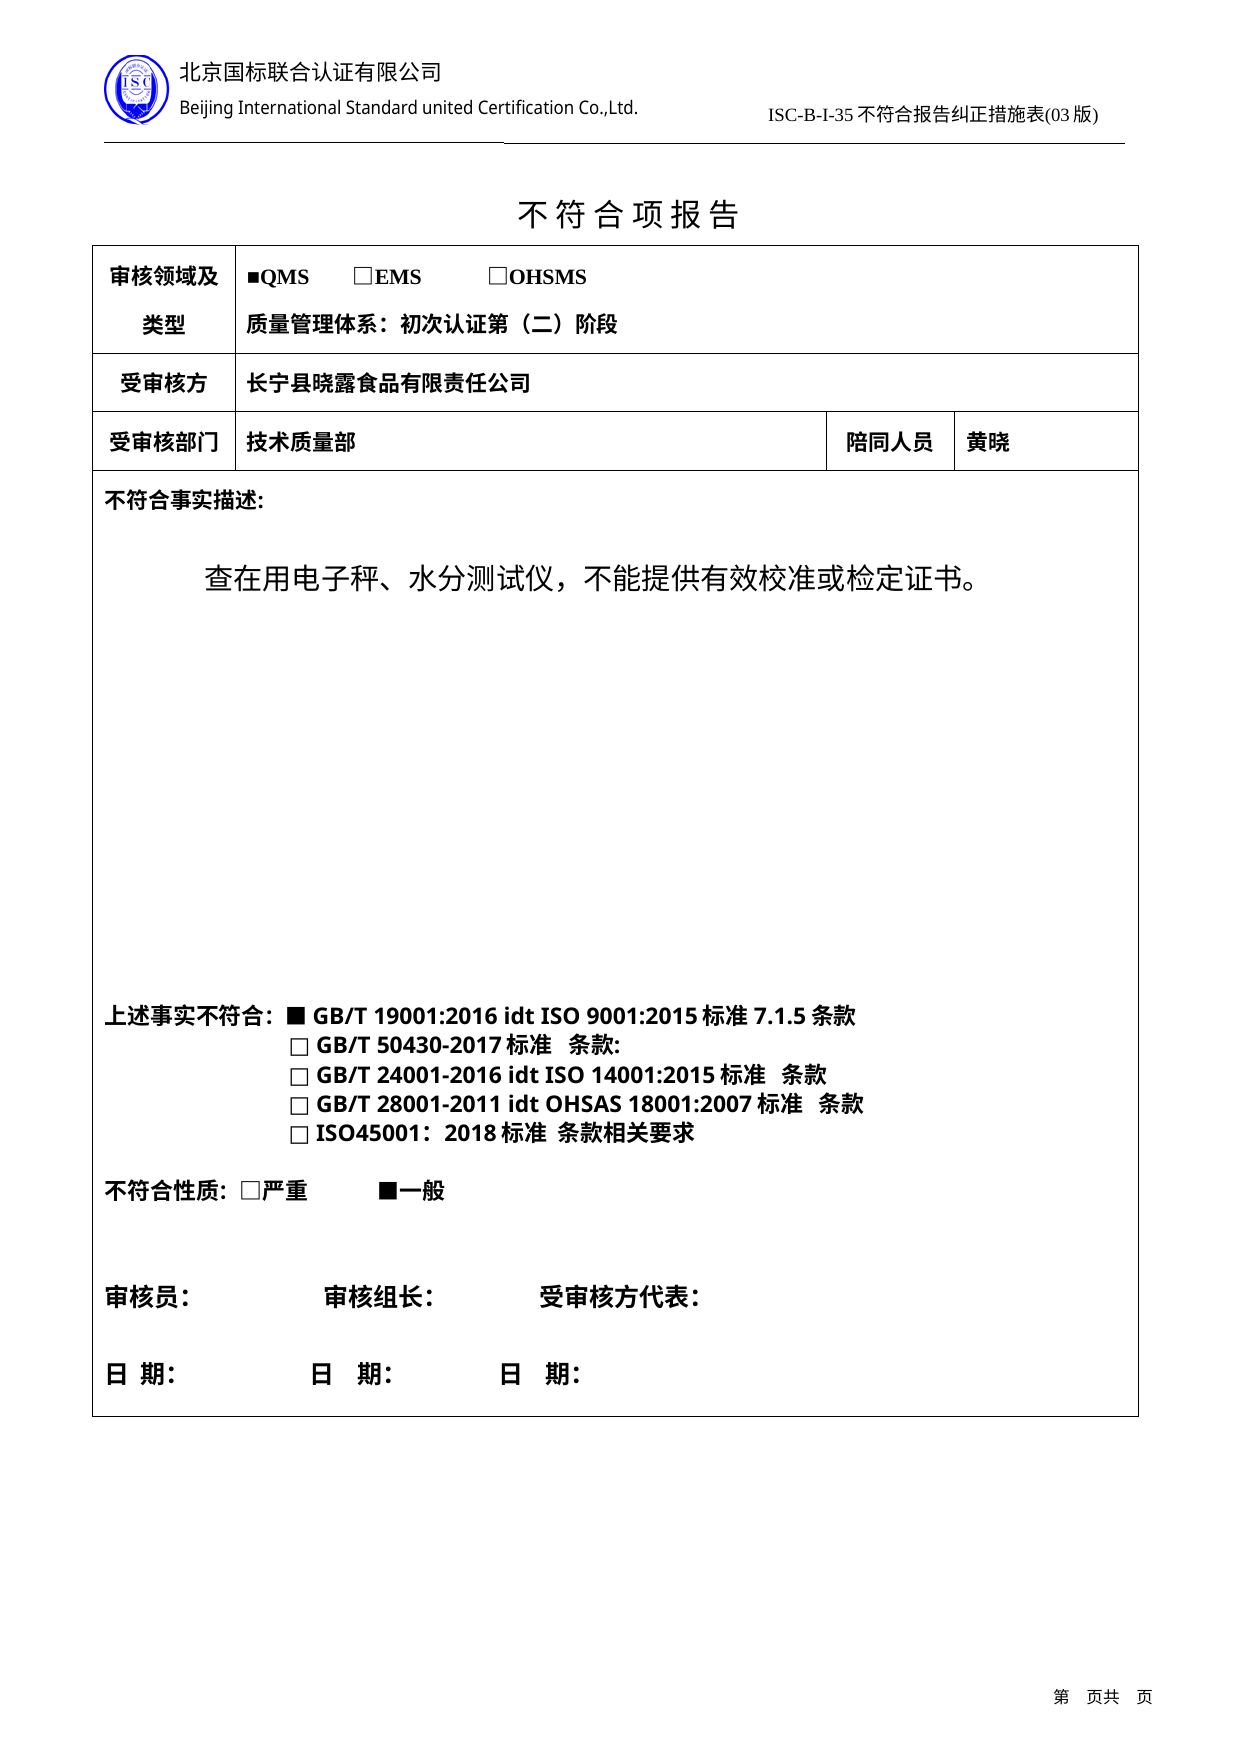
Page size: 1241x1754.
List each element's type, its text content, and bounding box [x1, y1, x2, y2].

table_cell 长宁县晓露食品有限责任公司 [236, 354, 1138, 411]
table_header ■QMS □EMS □OHSMS 质量管理体系：初次认证第（二）阶段 [236, 246, 1138, 352]
table_cell 技术质量部 [236, 412, 826, 469]
table_cell 受审核部门 [93, 412, 235, 469]
table_cell 陪同人员 [827, 412, 954, 469]
table_header 审核领域及类型 [93, 246, 235, 352]
table_cell 黄晓 [955, 412, 1138, 469]
table_cell 受审核方 [93, 354, 235, 411]
picture [104, 55, 172, 124]
table_cell 不符合事实描述: 查在用电子秤、水分测试仪，不能提供有效校准或检定证书。 上述事实不符合：■ GB/T 19001:2016 idt ISO 9001:2015标准 7.1.5条款 □ GB/T 50430-2017标准 条款: □ GB/T 24001-2016 idt ISO 14001:2015标准 条款 □ GB/T 28001-2011 idt OHSAS 18001:2007标准 条款 □ ISO45001：2018标准 条款相关要求 不符合性质：□严重 ■一般 审核员： 审核组长： 受审核方代表： 日 期： 日 期： 日 期： [93, 471, 1138, 1416]
text 不 符 合 项 报 告 [104, 180, 1153, 245]
